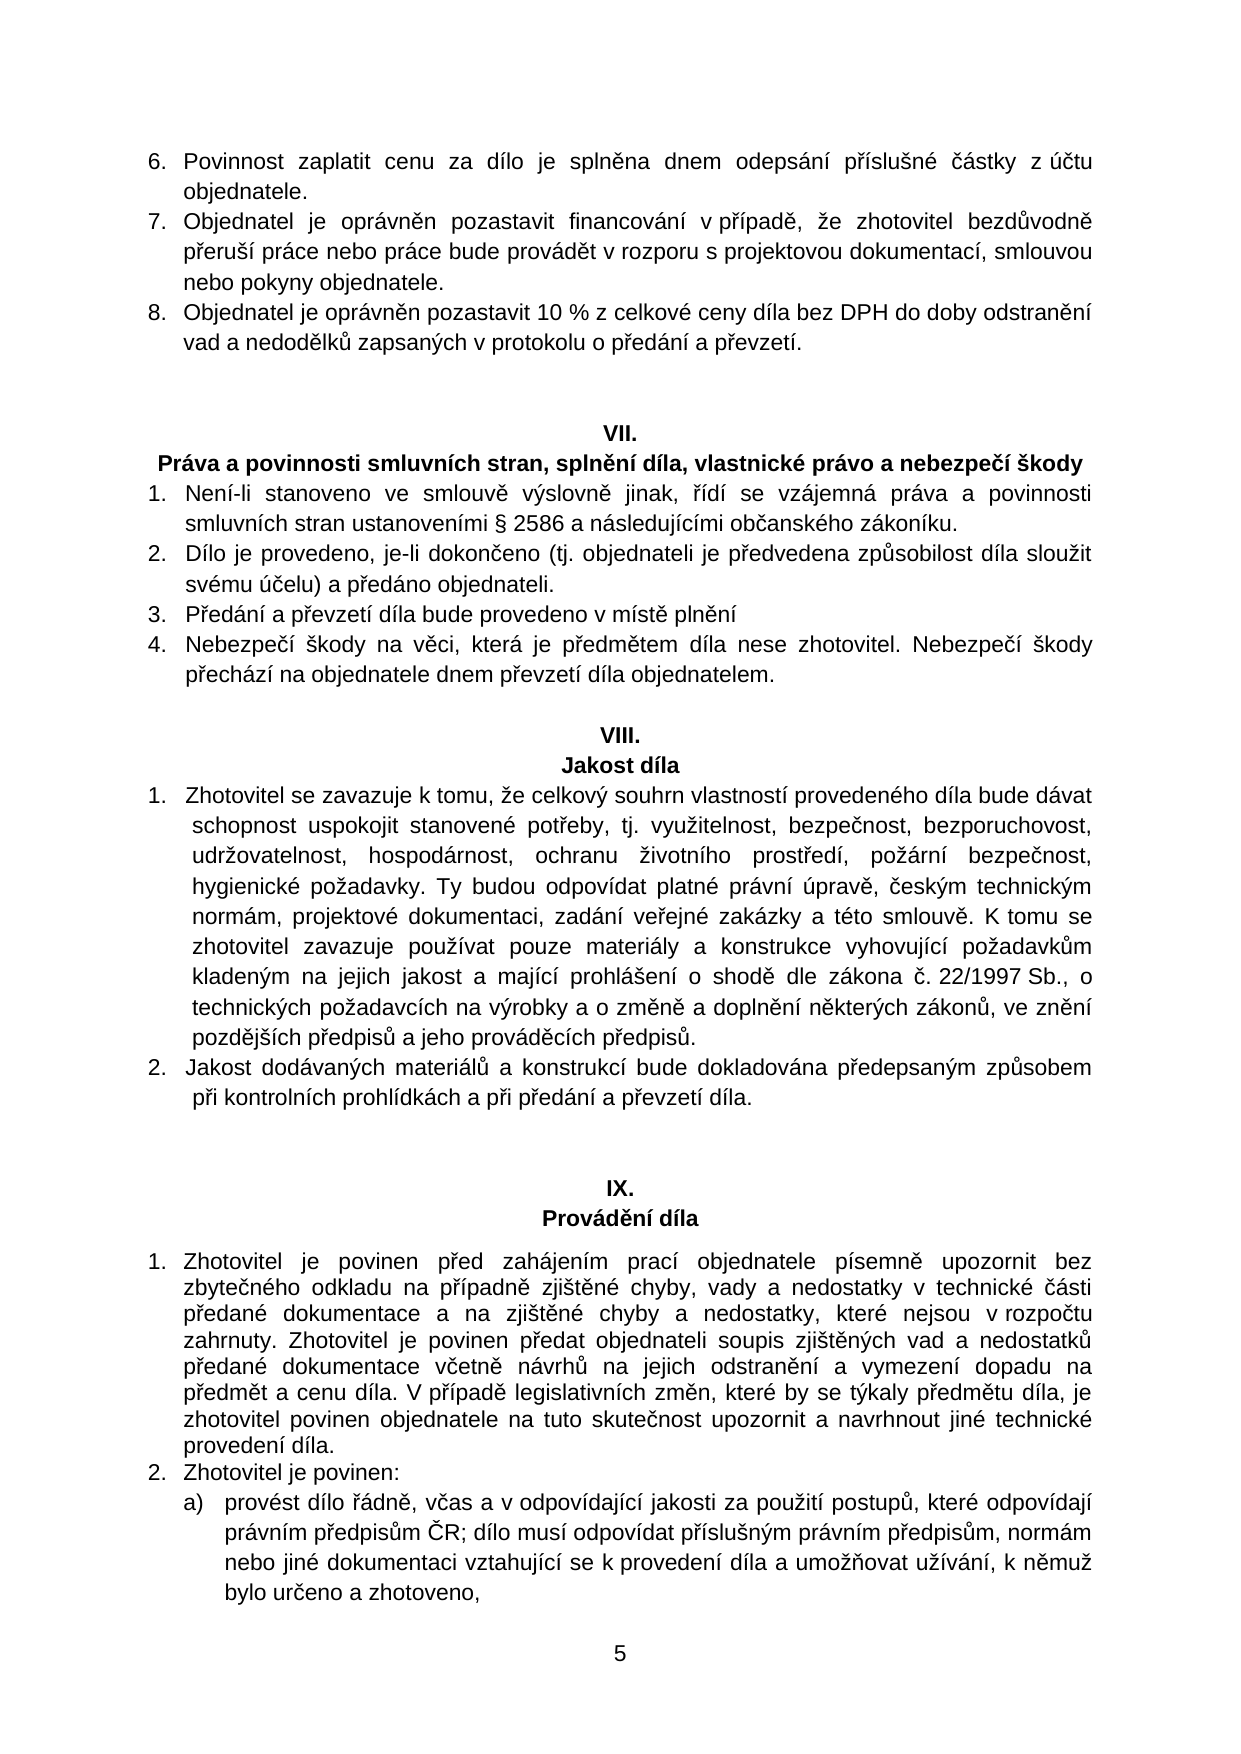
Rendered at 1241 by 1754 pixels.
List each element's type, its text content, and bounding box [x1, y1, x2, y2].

list Zhotovitel je povinen před zahájením prací objednatele písemně upozornit bez zbytečného odkladu na případně zjištěné chyby, vady a nedostatky v technické části předané dokumentace a na zjištěné chyby a nedostatky, které nejsou v rozpočtu zahrnuty. Zhotovitel je povinen předat objednateli soupis zjištěných vad a nedostatků předané dokumentace včetně návrhů na jejich odstranění a vymezení dopadu na předmět a cenu díla. V případě legislativních změn, které by se týkaly předmětu díla, je zhotovitel povinen objednatele na tuto skutečnost upozornit a navrhnout jiné technické provedení díla. [148, 1248, 1093, 1458]
list Není-li stanoveno ve smlouvě výslovně jinak, řídí se vzájemná práva a povinnosti smluvních stran ustanoveními § následujícími občanského zákoníku. [148, 480, 1093, 536]
text VIII. [148, 722, 1093, 748]
list provést dílo řádně, včas a v odpovídající jakosti za použití postupů, které odpovídají právním předpisům ČR; dílo musí odpovídat příslušným právním předpisům, normám nebo jiné dokumentaci vztahující se k provedení díla a umožňovat užívání, k němuž bylo určeno a zhotoveno, [183, 1489, 1093, 1606]
list Povinnost zaplatit cenu za dílo je splněna dnem odepsání příslušné částky z účtu objednatele. [148, 148, 1093, 204]
list Nebezpečí škody na věci, která je předmětem díla nese zhotovitel. Nebezpečí škody přechází na objednatele dnem převzetí díla objednatelem. [148, 631, 1093, 687]
text IX. [148, 1175, 1093, 1201]
text Provádění díla [148, 1205, 1093, 1231]
list Zhotovitel se zavazuje k tomu, že celkový souhrn vlastností provedeného díla bude dávat schopnost uspokojit stanovené potřeby, tj. využitelnost, bezpečnost, bezporuchovost, udržovatelnost, hospodárnost, ochranu životního prostředí, požární bezpečnost, hygienické požadavky. Ty budou odpovídat platné právní úpravě, českým technickým normám, projektové dokumentaci, zadání veřejné zakázky a této smlouvě. K tomu se zhotovitel zavazuje používat pouze materiály a konstrukce vyhovující požadavkům kladeným na jejich jakost a mající prohlášení o shodě dle zákona č. 22/1997 Sb., o technických požadavcích na výrobky a o změně a doplnění některých zákonů, ve znění pozdějších předpisů a jeho prováděcích předpisů. [148, 782, 1093, 1050]
list Objednatel je oprávněn pozastavit financování v případě, že zhotovitel bezdůvodně přeruší práce nebo práce bude provádět v rozporu s projektovou dokumentací, smlouvou nebo pokyny objednatele. [148, 208, 1093, 295]
list Předání a převzetí díla bude provedeno v místě plnění [148, 601, 1093, 627]
list Objednatel je oprávněn pozastavit 10 % z celkové ceny díla bez DPH do doby odstranění vad a nedodělků zapsaných v protokolu o předání a převzetí. [148, 299, 1093, 355]
text Práva a povinnosti smluvních stran, splnění díla, vlastnické právo a nebezpečí škody [148, 450, 1093, 476]
text VII. [148, 419, 1093, 446]
list Jakost dodávaných materiálů a konstrukcí bude dokladována předepsaným způsobem při kontrolních prohlídkách a při předání a převzetí díla. [148, 1054, 1093, 1110]
list Zhotovitel je povinen: [148, 1458, 1093, 1485]
text Jakost díla [148, 752, 1093, 778]
list Dílo je provedeno, je-li dokončeno (tj. objednateli je předvedena způsobilost díla sloužit svému účelu) a předáno objednateli. [148, 540, 1093, 597]
